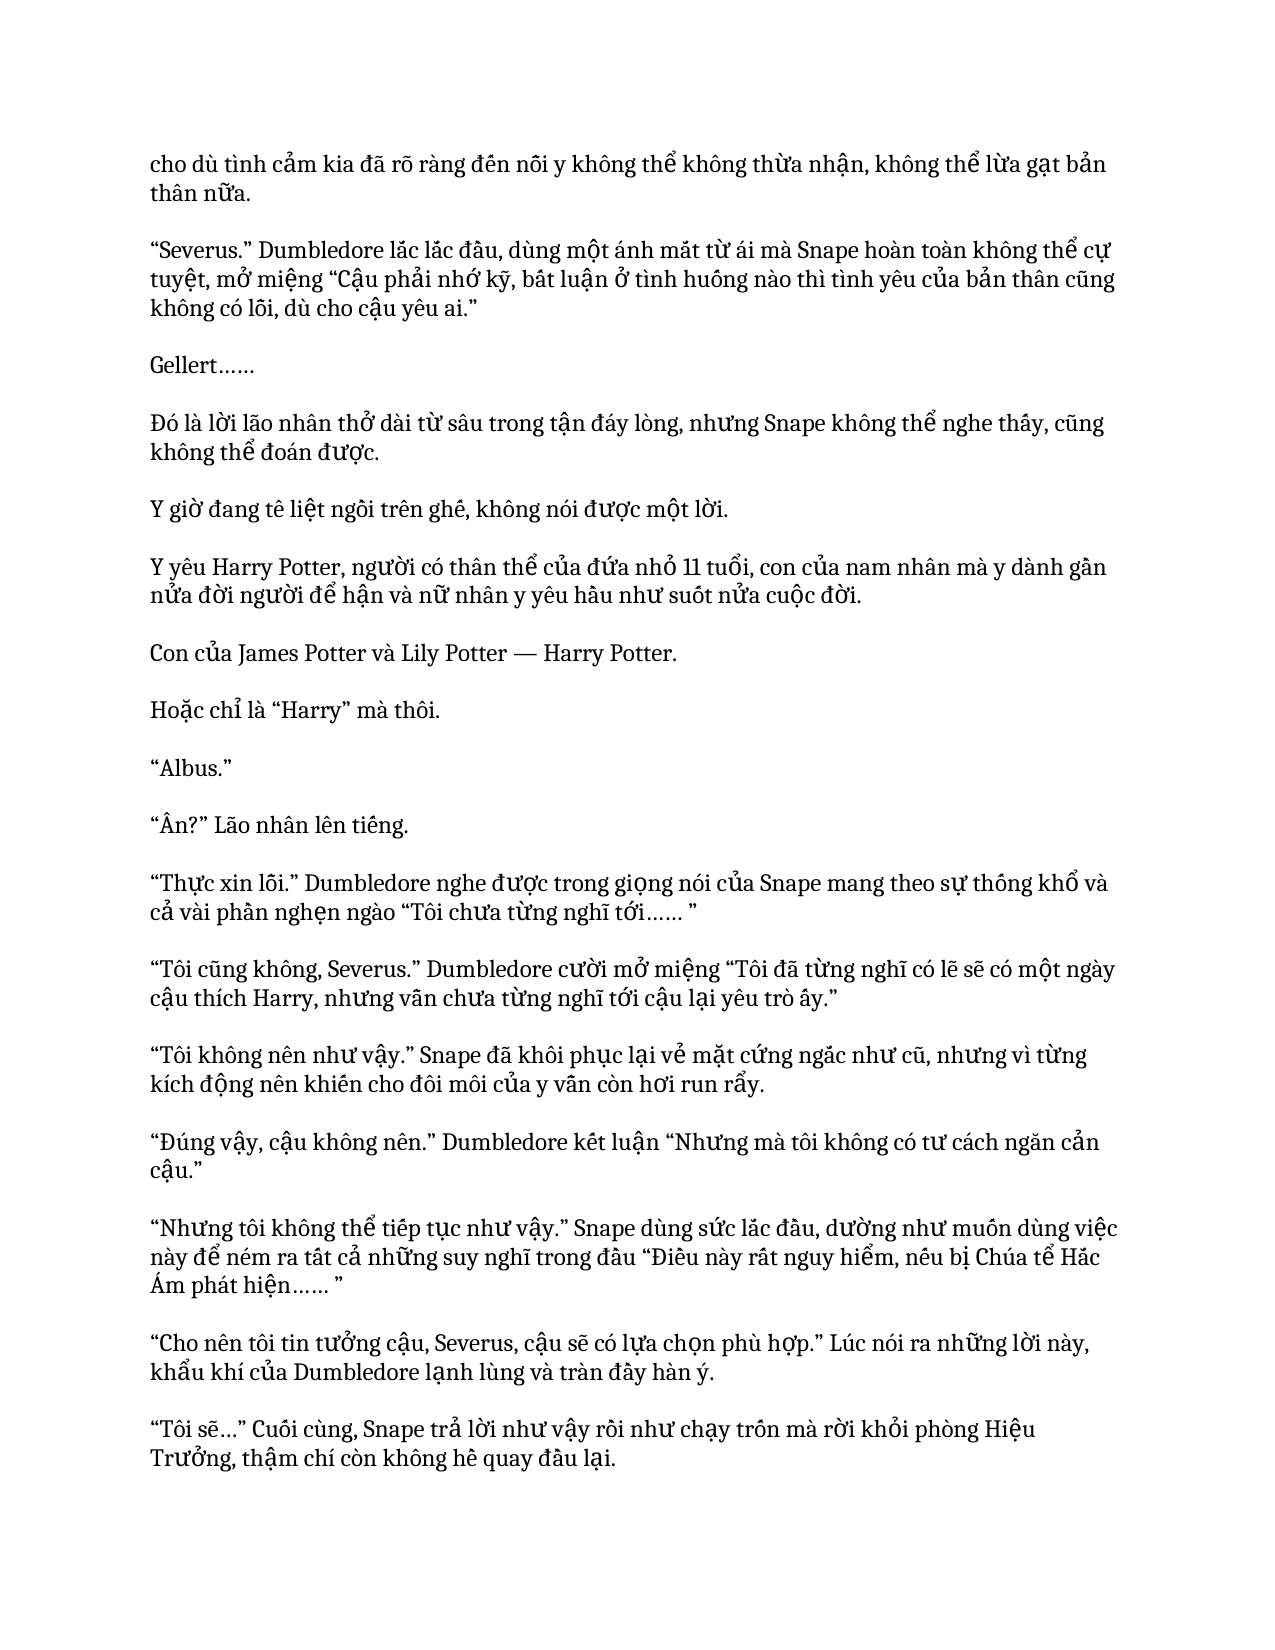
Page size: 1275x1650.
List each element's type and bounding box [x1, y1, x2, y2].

text [150, 150, 1125, 1472]
